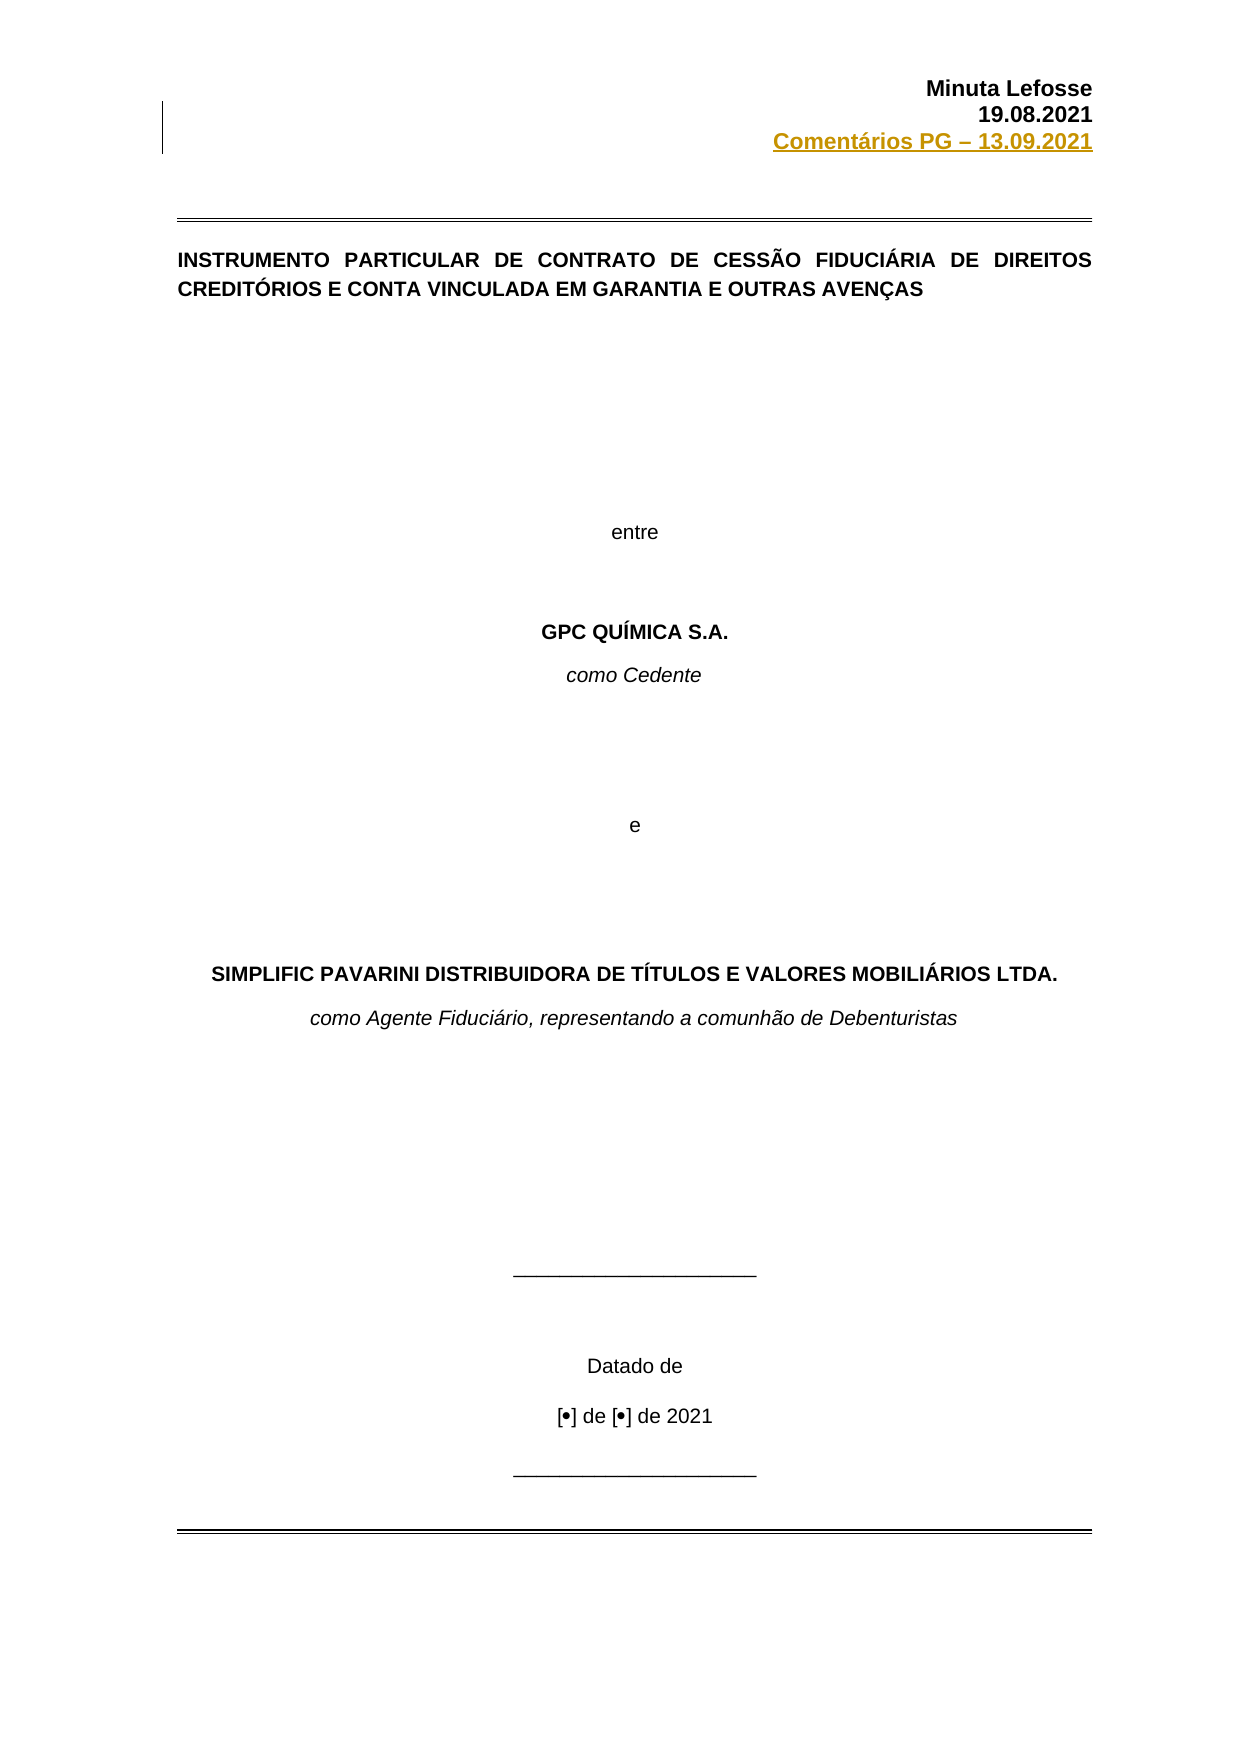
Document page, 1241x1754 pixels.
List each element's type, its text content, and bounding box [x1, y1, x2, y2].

text e [177, 812, 1092, 836]
subtitle INSTRUMENTO PARTICULAR DE CONTRATO DE CESSÃO FIDUCIÁRIA DE DIREITOS CREDITÓRIOS E CONTA VINCULADA EM GARANTIA E OUTRAS AVENÇAS [177, 248, 1092, 301]
text _____________________ [177, 1454, 1092, 1478]
text [] de [] de 2021 [177, 1404, 1092, 1428]
text entre [177, 520, 1092, 544]
text como Agente Fiduciário, representando a comunhão de Debenturistas [177, 1005, 1092, 1029]
subtitle SIMPLIFIC PAVARINI DISTRIBUIDORA DE TÍTULOS E VALORES MOBILIÁRIOS LTDA. [177, 962, 1092, 986]
text como Cedente [177, 663, 1092, 687]
text _____________________ [177, 1254, 1092, 1278]
subtitle GPC QUÍMICA S.A. [177, 619, 1092, 643]
text Datado de [177, 1354, 1092, 1378]
